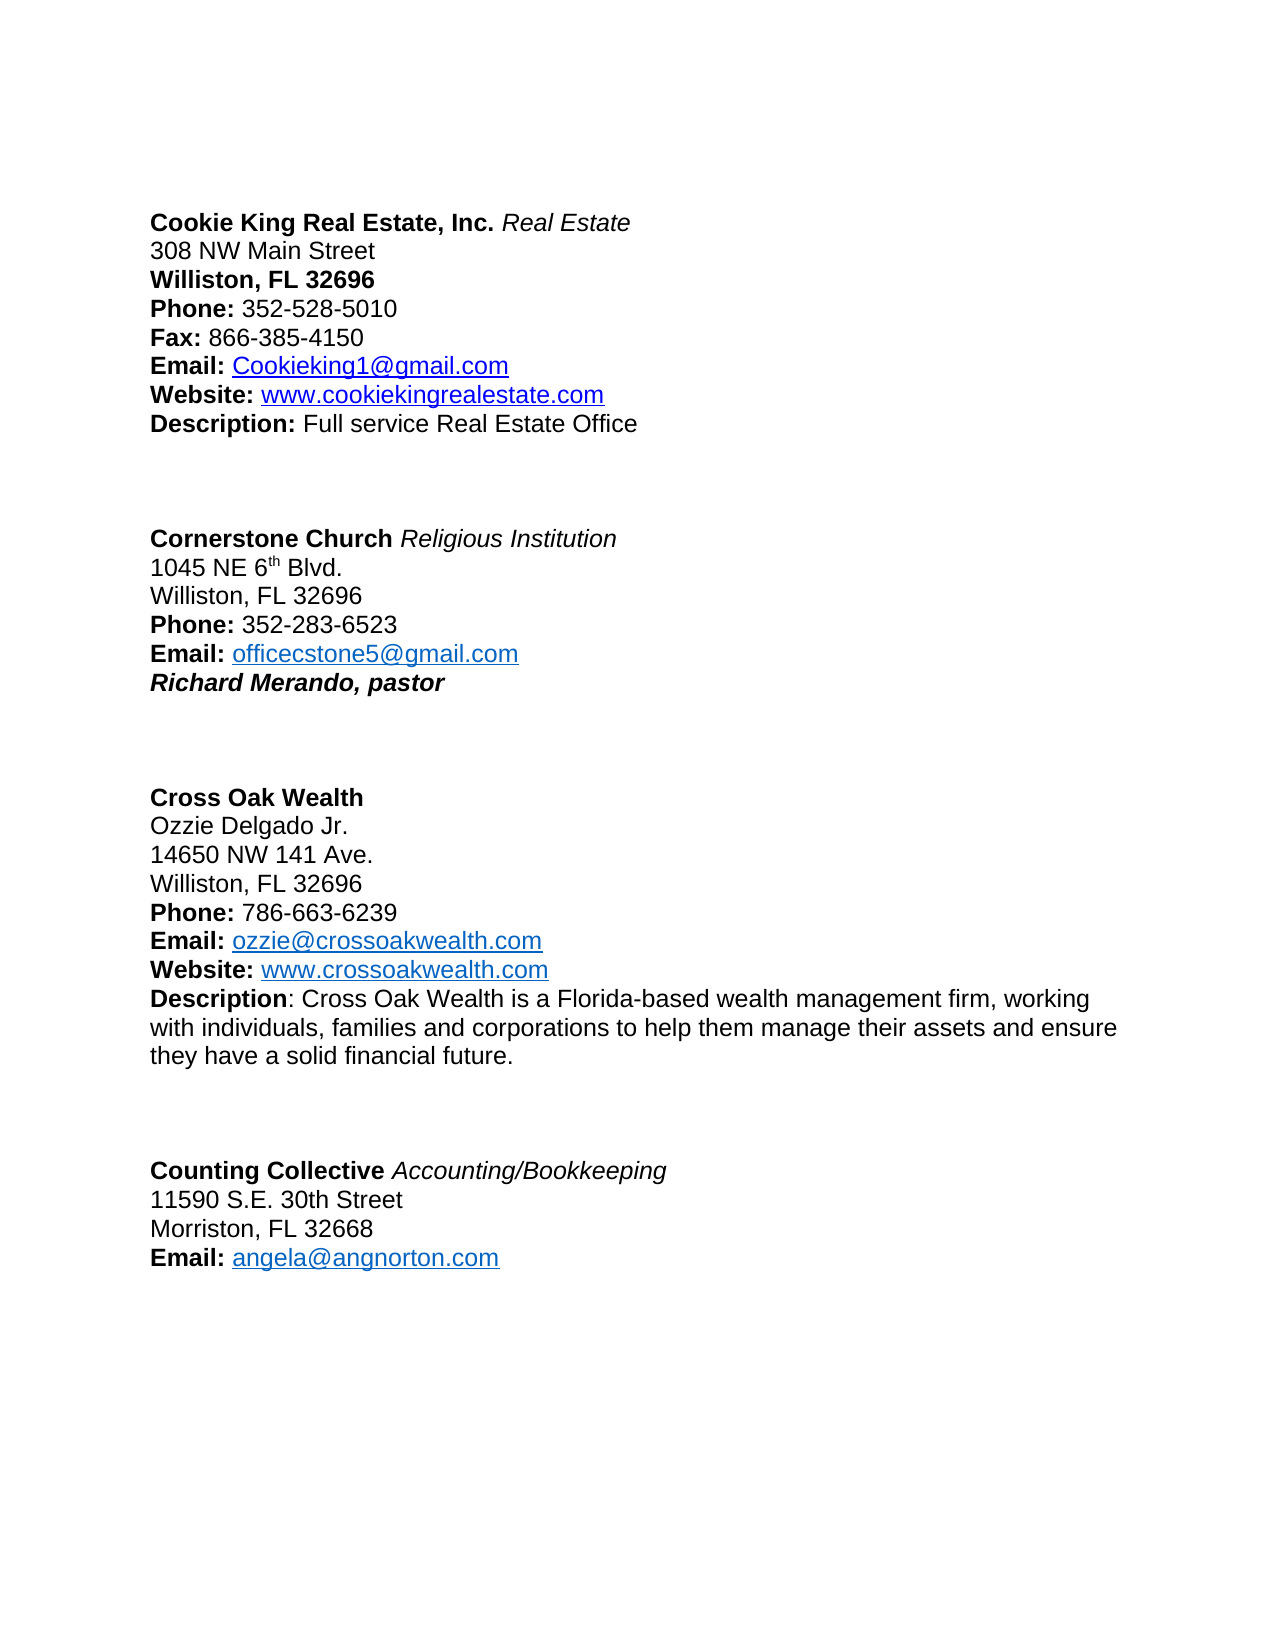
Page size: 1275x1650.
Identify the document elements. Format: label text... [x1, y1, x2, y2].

text Richard Merando, pastor [150, 667, 1125, 696]
text Email: ozzie@crossoakwealth.com [150, 926, 1125, 955]
text Phone: 352-283-6523 [150, 610, 1125, 639]
text Description: Full service Real Estate Office [150, 409, 1125, 437]
text Morriston, FL 32668 [150, 1214, 1125, 1242]
text Website: www.cookiekingrealestate.com [150, 380, 1125, 409]
text Website: www.crossoakwealth.com [150, 955, 1125, 984]
text Cornerstone Church Religious Institution [150, 524, 1125, 552]
text Email: officecstone5@gmail.com [150, 639, 1125, 667]
text 14650 NW 141 Ave. [150, 840, 1125, 869]
text 11590 S.E. 30th Street [150, 1185, 1125, 1214]
text Ozzie Delgado Jr. [150, 811, 1125, 840]
text Email: Cookieking1@gmail.com [150, 351, 1125, 380]
text Phone: 786-663-6239 [150, 897, 1125, 926]
text Counting Collective Accounting/Bookkeeping [150, 1156, 1125, 1185]
text Williston, FL 32696 [150, 869, 1125, 897]
text 1045 NE 6th Blvd. [150, 552, 1125, 581]
text Description: Cross Oak Wealth is a Florida-based wealth management firm, working with individuals, families and corporations to help them manage their assets and ensure they have a solid financial future. [150, 984, 1125, 1070]
text Cookie King Real Estate, Inc. Real Estate [150, 207, 1125, 236]
text Phone: 352-528-5010 [150, 294, 1125, 322]
text Williston, FL 32696 [150, 265, 1125, 294]
text 308 NW Main Street [150, 236, 1125, 265]
text Williston, FL 32696 [150, 581, 1125, 610]
text Email: angela@angnorton.com [150, 1242, 1125, 1271]
text Fax: 866-385-4150 [150, 322, 1125, 351]
text Cross Oak Wealth [150, 782, 1125, 811]
